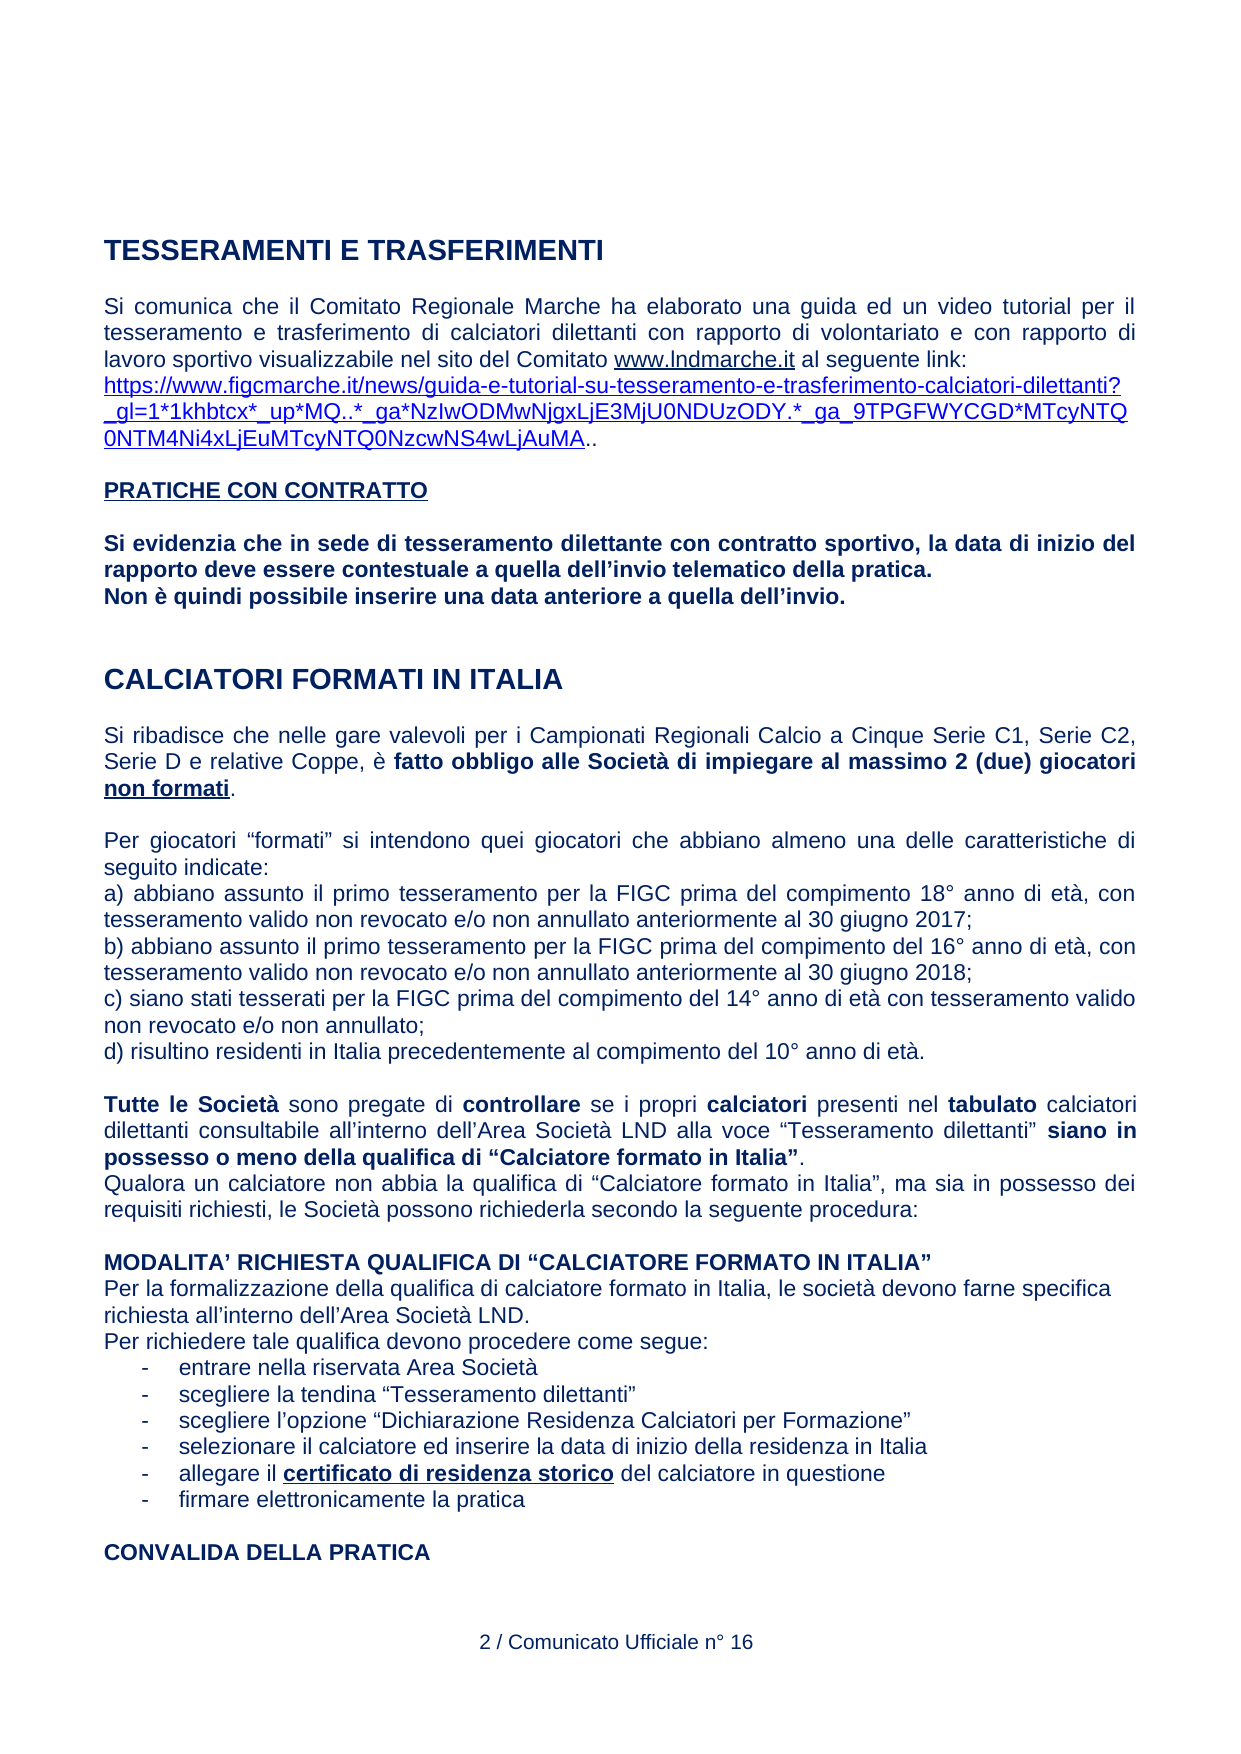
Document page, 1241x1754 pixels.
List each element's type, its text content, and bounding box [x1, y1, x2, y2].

text CALCIATORI FORMATI IN ITALIA [103, 662, 1137, 695]
text Per la formalizzazione della qualifica di calciatore formato in Italia, le società devono farne specifica richiesta all’interno dell’Area Società LND. [103, 1275, 1137, 1328]
text Si ribadisce che nelle gare valevoli per i Campionati Regionali Calcio a Cinque Serie C1, Serie C2, Serie D e relative Coppe, è fatto obbligo alle Società di impiegare al massimo 2 (due) giocatori non formati. [103, 722, 1137, 801]
text Per giocatori “formati” si intendono quei giocatori che abbiano almeno una delle caratteristiche di seguito indicate: [103, 827, 1137, 880]
text Tutte le Società sono pregate di controllare se i propri calciatori presenti nel tabulato calciatori dilettanti consultabile all’interno dell’Area Società LND alla voce “Tesseramento dilettanti” siano in possesso o meno della qualifica di “Calciatore formato in Italia”. [103, 1091, 1137, 1170]
text TESSERAMENTI E TRASFERIMENTI [103, 233, 1137, 267]
list scegliere l’opzione “Dichiarazione Residenza Calciatori per Formazione” [141, 1407, 1137, 1433]
text https://www.figcmarche.it/news/guida-e-tutorial-su-tesseramento-e-trasferimento-calciatori-dilettanti?_gl=1*1khbtcx*_up*MQ..*_ga*NzIwODMwNjgxLjE3MjU0NDUzODY.*_ga_9TPGFWYCGD*MTcyNTQ0NTM4Ni4xLjEuMTcyNTQ0NzcwNS4wLjAuMA.. [103, 372, 1137, 451]
text Qualora un calciatore non abbia la qualifica di “Calciatore formato in Italia”, ma sia in possesso dei requisiti richiesti, le Società possono richiederla secondo la seguente procedura: [103, 1170, 1137, 1222]
text Si comunica che il Comitato Regionale Marche ha elaborato una guida ed un video tutorial per il tesseramento e trasferimento di calciatori dilettanti con rapporto di volontariato e con rapporto di lavoro sportivo visualizzabile nel sito del Comitato www.lndmarche.it al seguente link: [103, 293, 1137, 372]
text c) siano stati tesserati per la FIGC prima del compimento del 14° anno di età con tesseramento valido non revocato e/o non annullato; [103, 985, 1137, 1038]
list allegare il certificato di residenza storico del calciatore in questione [141, 1460, 1137, 1486]
list selezionare il calciatore ed inserire la data di inizio della residenza in Italia [141, 1433, 1137, 1460]
text PRATICHE CON CONTRATTO [103, 477, 1137, 504]
text a) abbiano assunto il primo tesseramento per la FIGC prima del compimento 18° anno di età, con tesseramento valido non revocato e/o non annullato anteriormente al 30 giugno 2017; [103, 880, 1137, 933]
text Per richiedere tale qualifica devono procedere come segue: [103, 1328, 1137, 1354]
text Si evidenzia che in sede di tesseramento dilettante con contratto sportivo, la data di inizio del rapporto deve essere contestuale a quella dell’invio telematico della pratica. [103, 530, 1137, 583]
text d) risultino residenti in Italia precedentemente al compimento del 10° anno di età. [103, 1038, 1137, 1064]
text Non è quindi possibile inserire una data anteriore a quella dell’invio. [103, 583, 1137, 609]
list scegliere la tendina “Tesseramento dilettanti” [141, 1381, 1137, 1407]
text CONVALIDA DELLA PRATICA [103, 1512, 1137, 1565]
text MODALITA’ RICHIESTA QUALIFICA DI “CALCIATORE FORMATO IN ITALIA” [103, 1249, 1137, 1275]
list entrare nella riservata Area Società [141, 1354, 1137, 1381]
text b) abbiano assunto il primo tesseramento per la FIGC prima del compimento del 16° anno di età, con tesseramento valido non revocato e/o non annullato anteriormente al 30 giugno 2018; [103, 933, 1137, 985]
list firmare elettronicamente la pratica [141, 1486, 1137, 1512]
